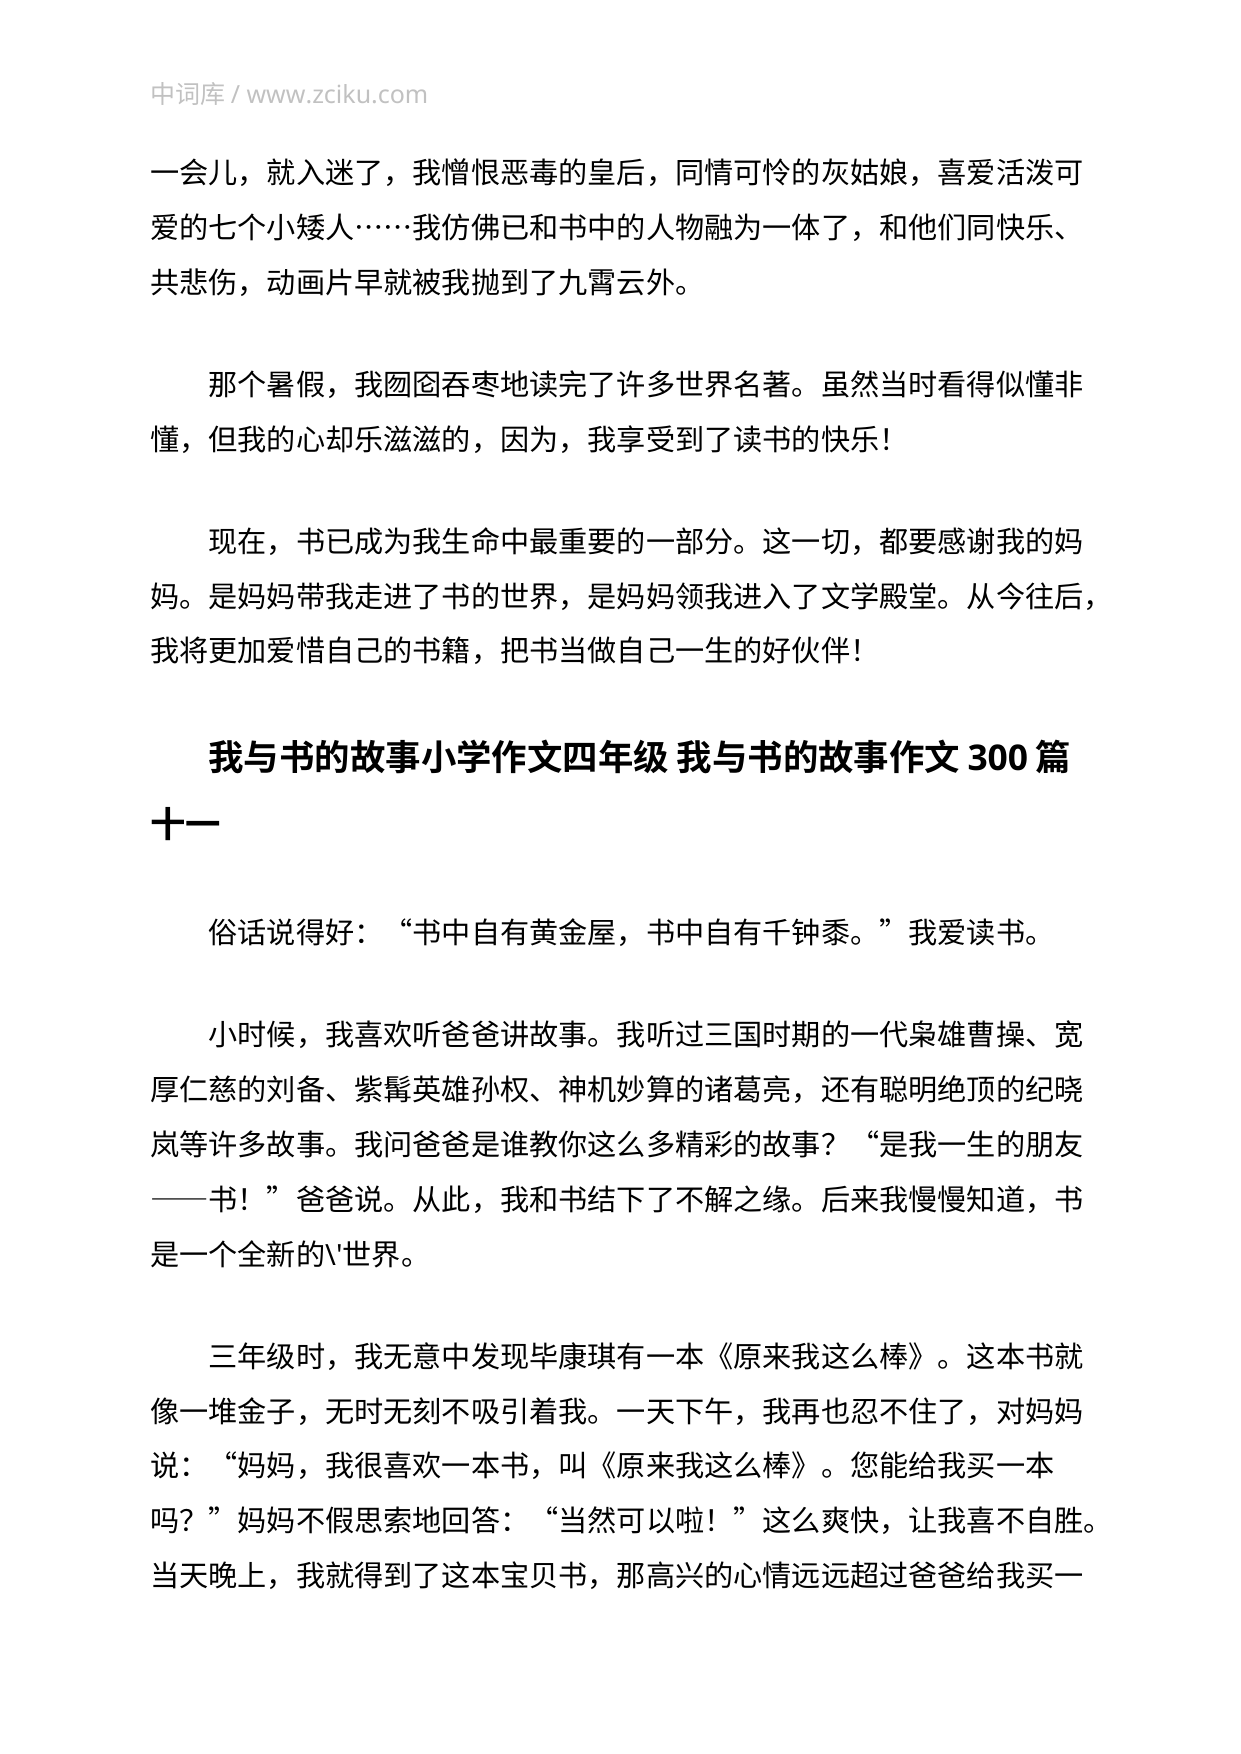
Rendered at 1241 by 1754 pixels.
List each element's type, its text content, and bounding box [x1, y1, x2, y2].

text 我与书的故事小学作文四年级 我与书的故事作文300篇十一 [150, 730, 1090, 848]
text 俗话说得好：“书中自有黄金屋，书中自有千钟黍。”我爱读书。 [150, 910, 1090, 952]
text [150, 150, 1090, 302]
text 小时候，我喜欢听爸爸讲故事。我听过三国时期的一代枭雄曹操、宽厚仁慈的刘备、紫髯英雄孙权、神机妙算的诸葛亮，还有聪明绝顶的纪晓岚等许多故事。我问爸爸是谁教你这么多精彩的故事？“是我一生的朋友——书！”爸爸说。从此，我和书结下了不解之缘。后来我慢慢知道，书是一个全新的\'世界。 [150, 1012, 1090, 1274]
text 那个暑假，我囫囵吞枣地读完了许多世界名著。虽然当时看得似懂非懂，但我的心却乐滋滋的，因为，我享受到了读书的快乐！ [150, 362, 1090, 459]
text 现在，书已成为我生命中最重要的一部分。这一切，都要感谢我的妈妈。是妈妈带我走进了书的世界，是妈妈领我进入了文学殿堂。从今往后，我将更加爱惜自己的书籍，把书当做自己一生的好伙伴！ [150, 518, 1090, 670]
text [150, 1333, 1090, 1595]
